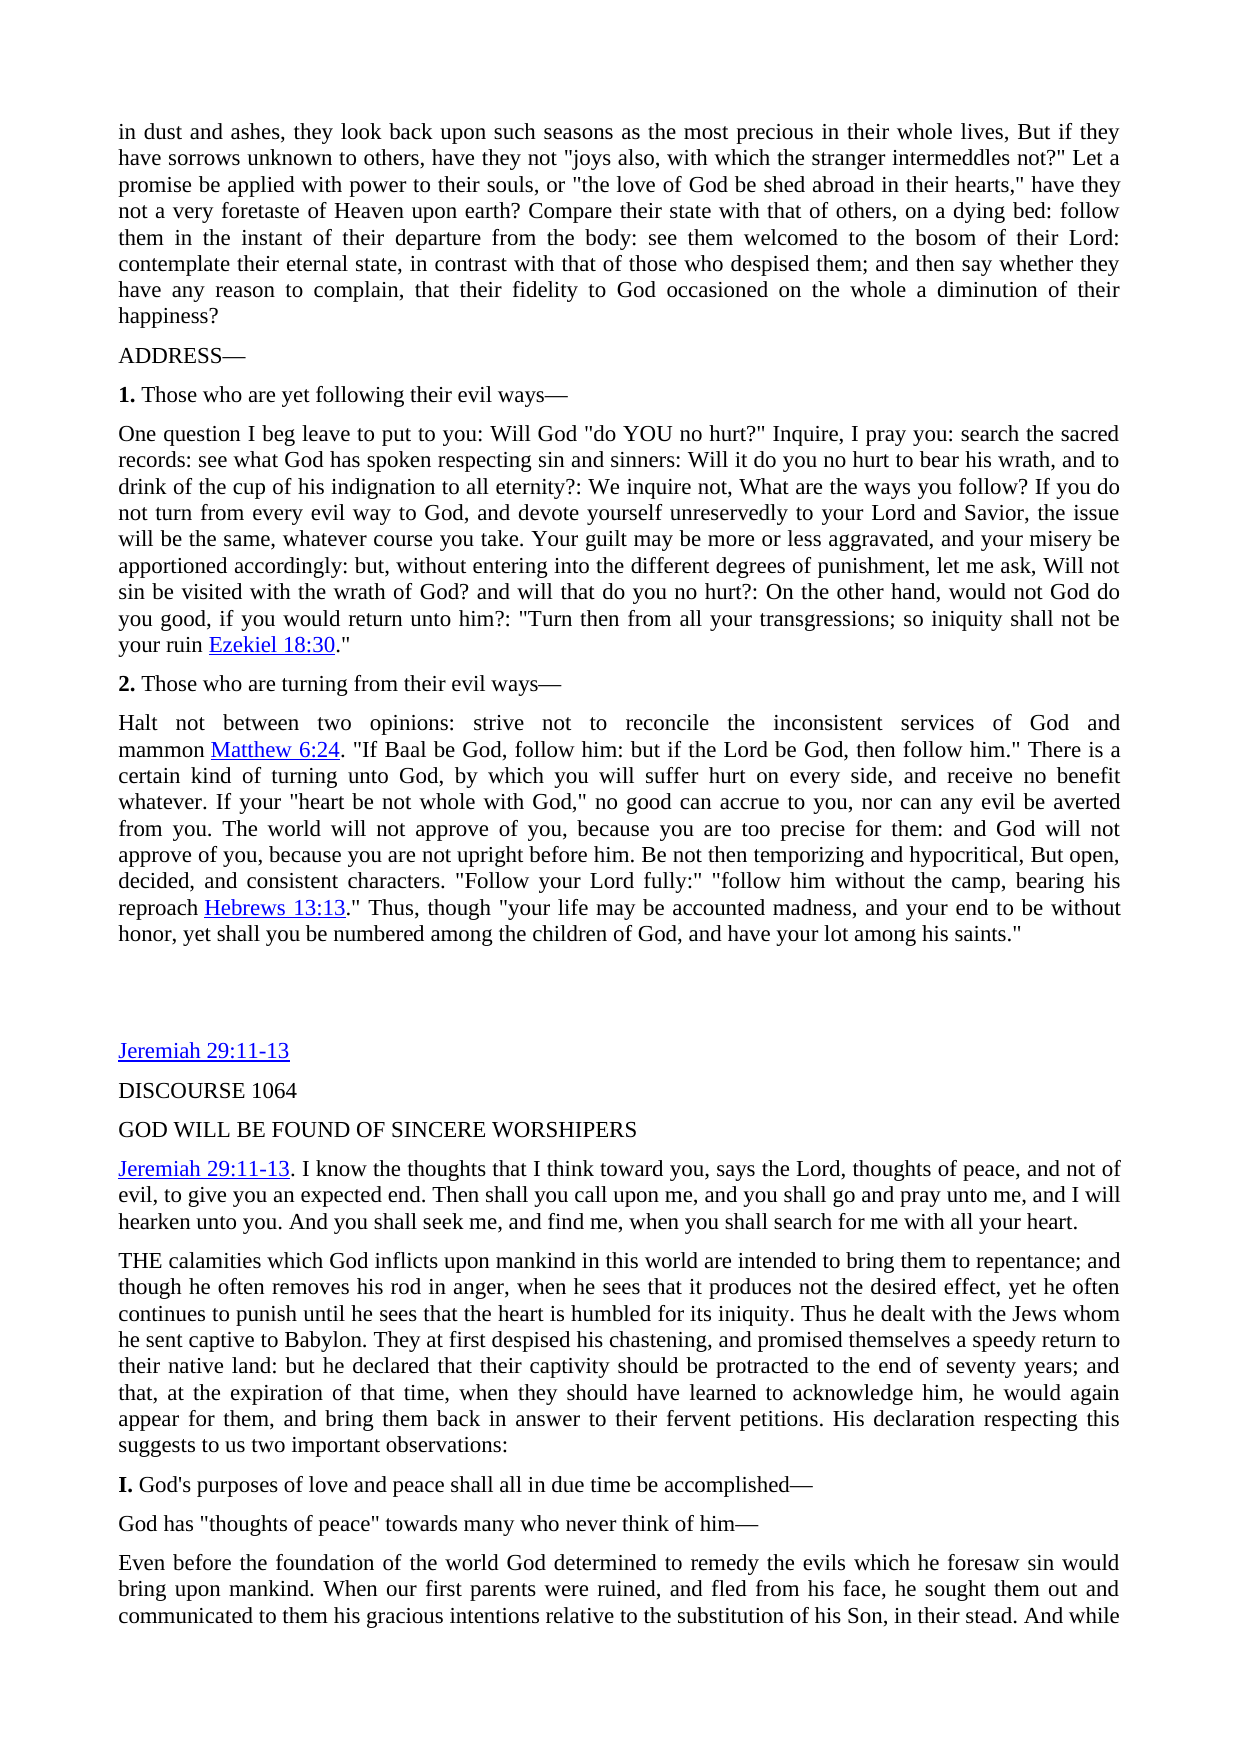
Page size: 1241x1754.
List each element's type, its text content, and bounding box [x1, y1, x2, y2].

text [118, 118, 1122, 329]
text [118, 1549, 1122, 1628]
text God has "thoughts of peace" towards many who never think of him— [118, 1510, 1122, 1536]
text 2. Those who are turning from their evil ways— [118, 670, 1122, 696]
text ADDRESS— [118, 342, 1122, 368]
text Jeremiah 29:11-13. I know the thoughts that I think toward you, says the Lord, thoughts of peace, and not of evil, to give you an expected end. Then shall you call upon me, and you shall go and pray unto me, and I will hearken unto you. And you shall seek me, and find me, when you shall search for me with all your heart. [118, 1155, 1122, 1234]
text DISCOURSE 1064 [118, 1077, 1122, 1103]
text Jeremiah 29:11-13 [118, 1038, 1122, 1064]
text THE calamities which God inflicts upon mankind in this world are intended to bring them to repentance; and though he often removes his rod in anger, when he sees that it produces not the desired effect, yet he often continues to punish until he sees that the heart is humbled for its iniquity. Thus he dealt with the Jews whom he sent captive to Babylon. They at first despised his chastening, and promised themselves a speedy return to their native land: but he declared that their captivity should be protracted to the end of seventy years; and that, at the expiration of that time, when they should have learned to acknowledge him, he would again appear for them, and bring them back in answer to their fervent petitions. His declaration respecting this suggests to us two important observations: [118, 1247, 1122, 1458]
text Halt not between two opinions: strive not to reconcile the inconsistent services of God and mammon Matthew 6:24. "If Baal be God, follow him: but if the Lord be God, then follow him." There is a certain kind of turning unto God, by which you will suffer hurt on every side, and receive no benefit whatever. If your "heart be not whole with God," no good can accrue to you, nor can any evil be averted from you. The world will not approve of you, because you are too precise for them: and God will not approve of you, because you are not upright before him. Be not then temporizing and hypocritical, But open, decided, and consistent characters. "Follow your Lord fully:" "follow him without the camp, bearing his reproach Hebrews 13:13." Thus, though "your life may be accounted madness, and your end to be without honor, yet shall you be numbered among the children of God, and have your lot among his saints." [118, 709, 1122, 946]
text 1. Those who are yet following their evil ways— [118, 381, 1122, 407]
text GOD WILL BE FOUND OF SINCERE WORSHIPERS [118, 1116, 1122, 1142]
text I. God's purposes of love and peace shall all in due time be accomplished— [118, 1471, 1122, 1497]
text One question I beg leave to put to you: Will God "do YOU no hurt?" Inquire, I pray you: search the sacred records: see what God has spoken respecting sin and sinners: Will it do you no hurt to bear his wrath, and to drink of the cup of his indignation to all eternity?: We inquire not, What are the ways you follow? If you do not turn from every evil way to God, and devote yourself unreservedly to your Lord and Savior, the issue will be the same, whatever course you take. Your guilt may be more or less aggravated, and your misery be apportioned accordingly: but, without entering into the different degrees of punishment, let me ask, Will not sin be visited with the wrath of God? and will that do you no hurt?: On the other hand, would not God do you good, if you would return unto him?: "Turn then from all your transgressions; so iniquity shall not be your ruin Ezekiel 18:30." [118, 420, 1122, 657]
